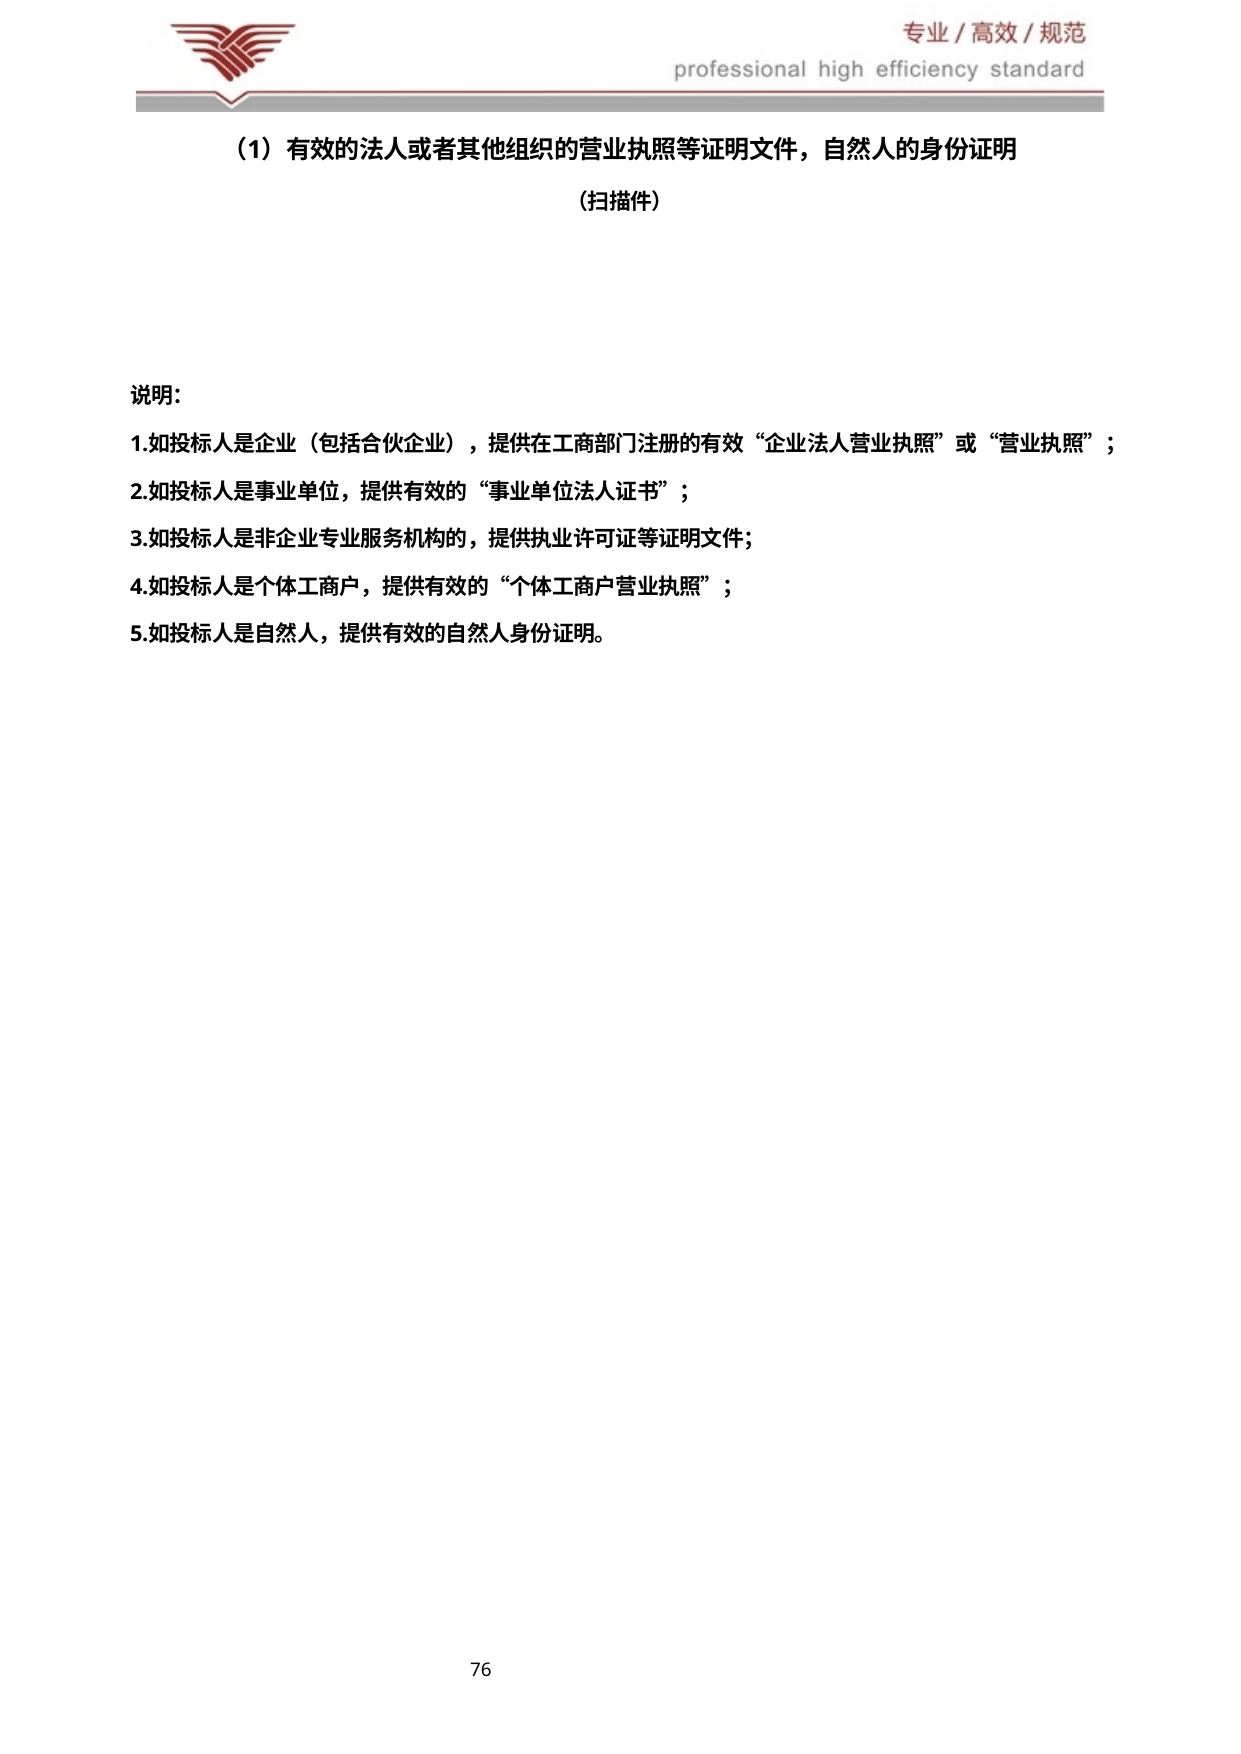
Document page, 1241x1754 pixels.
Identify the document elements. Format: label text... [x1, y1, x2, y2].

text （1）有效的法人或者其他组织的营业执照等证明文件，自然人的身份证明 [130, 130, 1110, 166]
text 5.如投标人是自然人，提供有效的自然人身份证明。 [130, 616, 1110, 648]
text 1.如投标人是企业（包括合伙企业），提供在工商部门注册的有效“企业法人营业执照”或“营业执照”； [130, 426, 1110, 458]
text 2.如投标人是事业单位，提供有效的“事业单位法人证书”； [130, 474, 1110, 505]
text 说明： [130, 378, 1110, 410]
text （扫描件） [130, 184, 1110, 216]
text 4.如投标人是个体工商户，提供有效的“个体工商户营业执照”； [130, 569, 1110, 601]
text 3.如投标人是非企业专业服务机构的，提供执业许可证等证明文件； [130, 521, 1110, 553]
picture [135, 0, 1105, 112]
